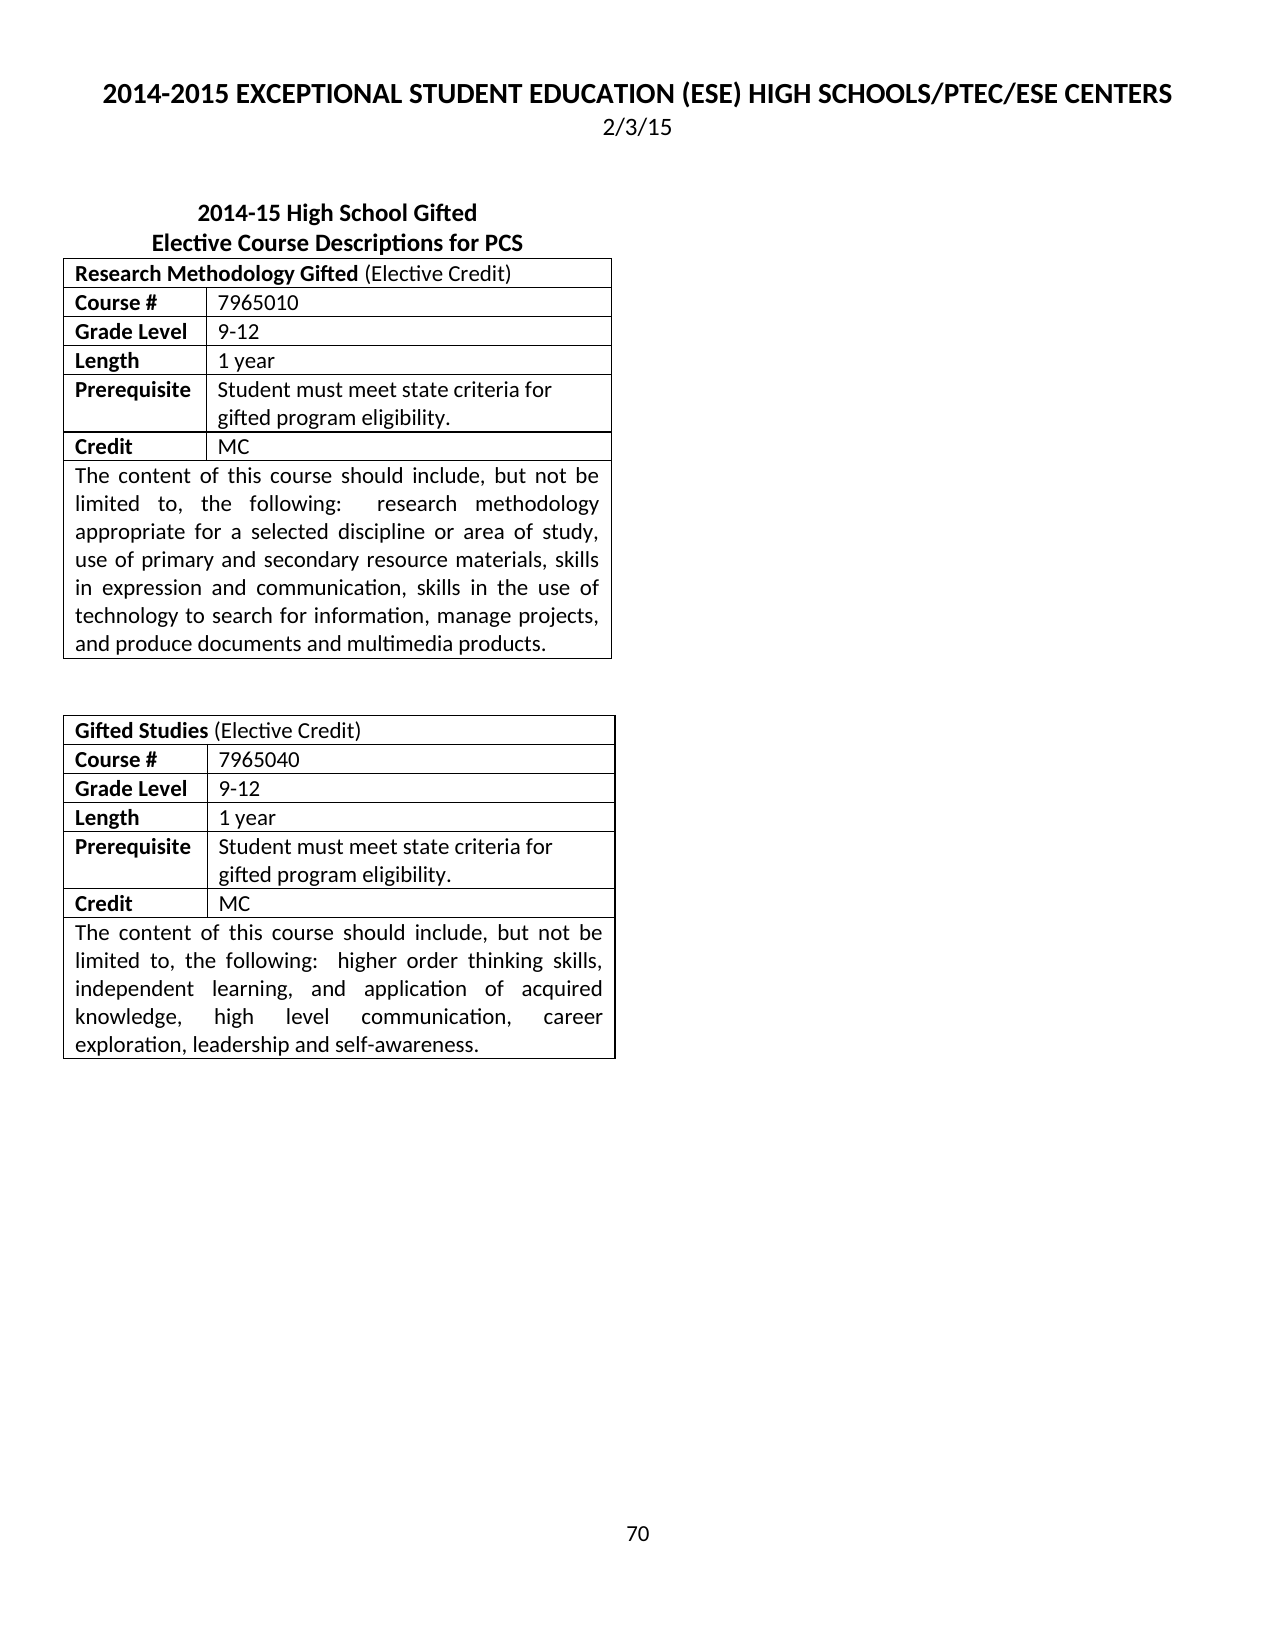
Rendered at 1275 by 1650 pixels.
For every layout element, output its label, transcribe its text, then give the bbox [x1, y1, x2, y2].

table_cell Student must meet state criteria for gifted program eligibility. [208, 832, 614, 888]
table_cell Prerequisite [64, 832, 207, 888]
table_cell 1 year [207, 346, 611, 374]
table_cell Length [64, 803, 207, 831]
text 2014-15 High School Gifted [75, 197, 600, 227]
table_cell Length [64, 346, 206, 374]
table_cell Grade Level [64, 317, 206, 345]
table_cell 7965040 [208, 745, 614, 773]
table_cell Course # [64, 745, 207, 773]
table_cell 9-12 [207, 317, 611, 345]
table_cell Grade Level [64, 774, 207, 802]
table_cell MC [208, 889, 614, 917]
table_cell 9-12 [208, 774, 614, 802]
table_cell MC [207, 433, 611, 460]
table_header Gifted Studies (Elective Credit) [64, 716, 614, 744]
table_cell Credit [64, 889, 207, 917]
text Elective Course Descriptions for PCS [75, 227, 600, 258]
table_cell The content of this course should include, but not be limited to, the following: research methodology appropriate for a selected discipline or area of study, use of primary and secondary resource materials, skills in expression and communication, skills in the use of technology to search for information, manage projects, and produce documents and multimedia products. [64, 461, 611, 658]
table_cell 1 year [208, 803, 614, 831]
table_cell Credit [64, 433, 206, 460]
table_header Research Methodology Gifted (Elective Credit) [64, 259, 611, 287]
table_cell The content of this course should include, but not be limited to, the following: higher order thinking skills, independent learning, and application of acquired knowledge, high level communication, career exploration, leadership and self-awareness. [64, 918, 614, 1058]
table_cell Course # [64, 288, 206, 316]
table_cell Prerequisite [64, 375, 206, 431]
table_cell 7965010 [207, 288, 611, 316]
table_cell Student must meet state criteria for gifted program eligibility. [207, 375, 611, 431]
